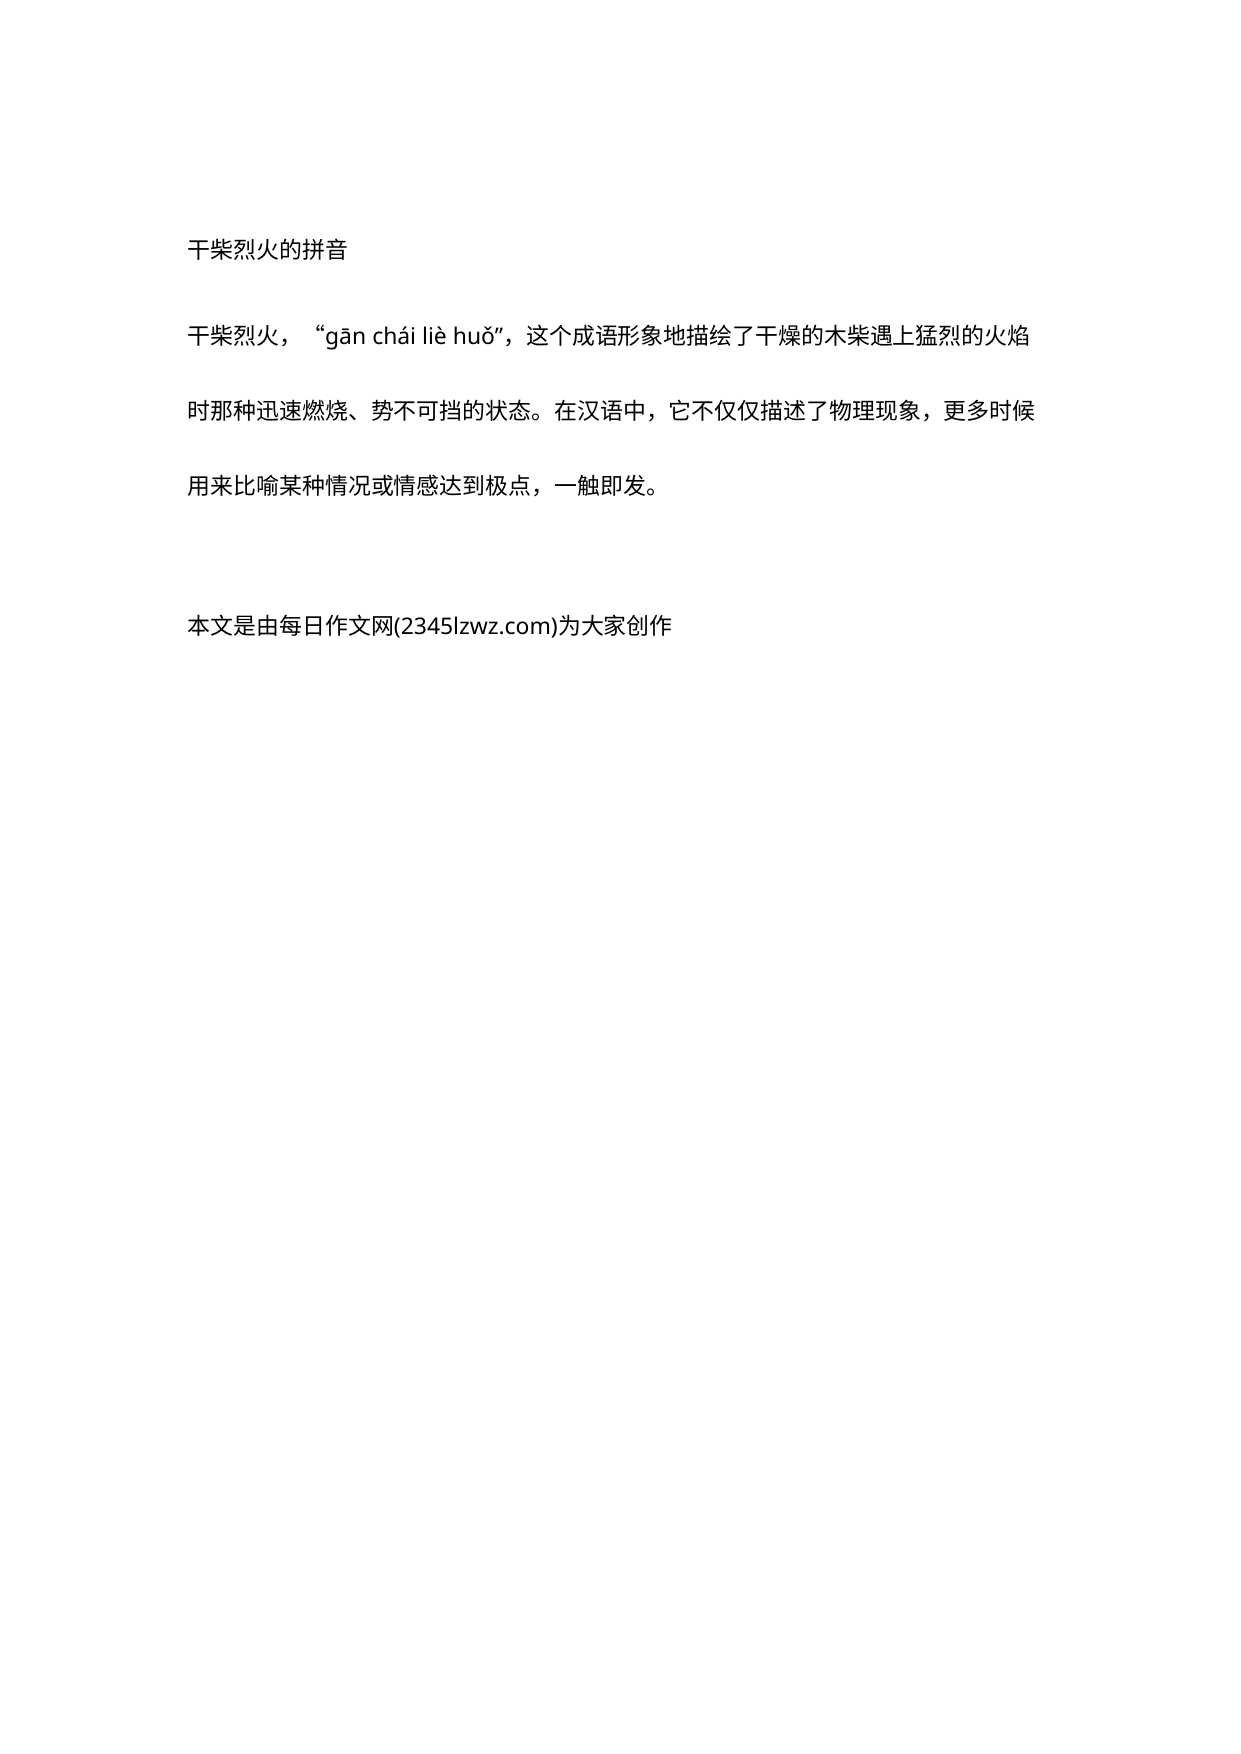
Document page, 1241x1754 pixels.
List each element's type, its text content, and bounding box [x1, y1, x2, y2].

text 干柴烈火的拼音 [187, 216, 1053, 281]
text 本文是由每日作文网(2345lzwz.com)为大家创作 [187, 592, 1053, 657]
text 干柴烈火，“gān chái liè huǒ”，这个成语形象地描绘了干燥的木柴遇上猛烈的火焰时那种迅速燃烧、势不可挡的状态。在汉语中，它不仅仅描述了物理现象，更多时候用来比喻某种情况或情感达到极点，一触即发。 [187, 302, 1053, 517]
